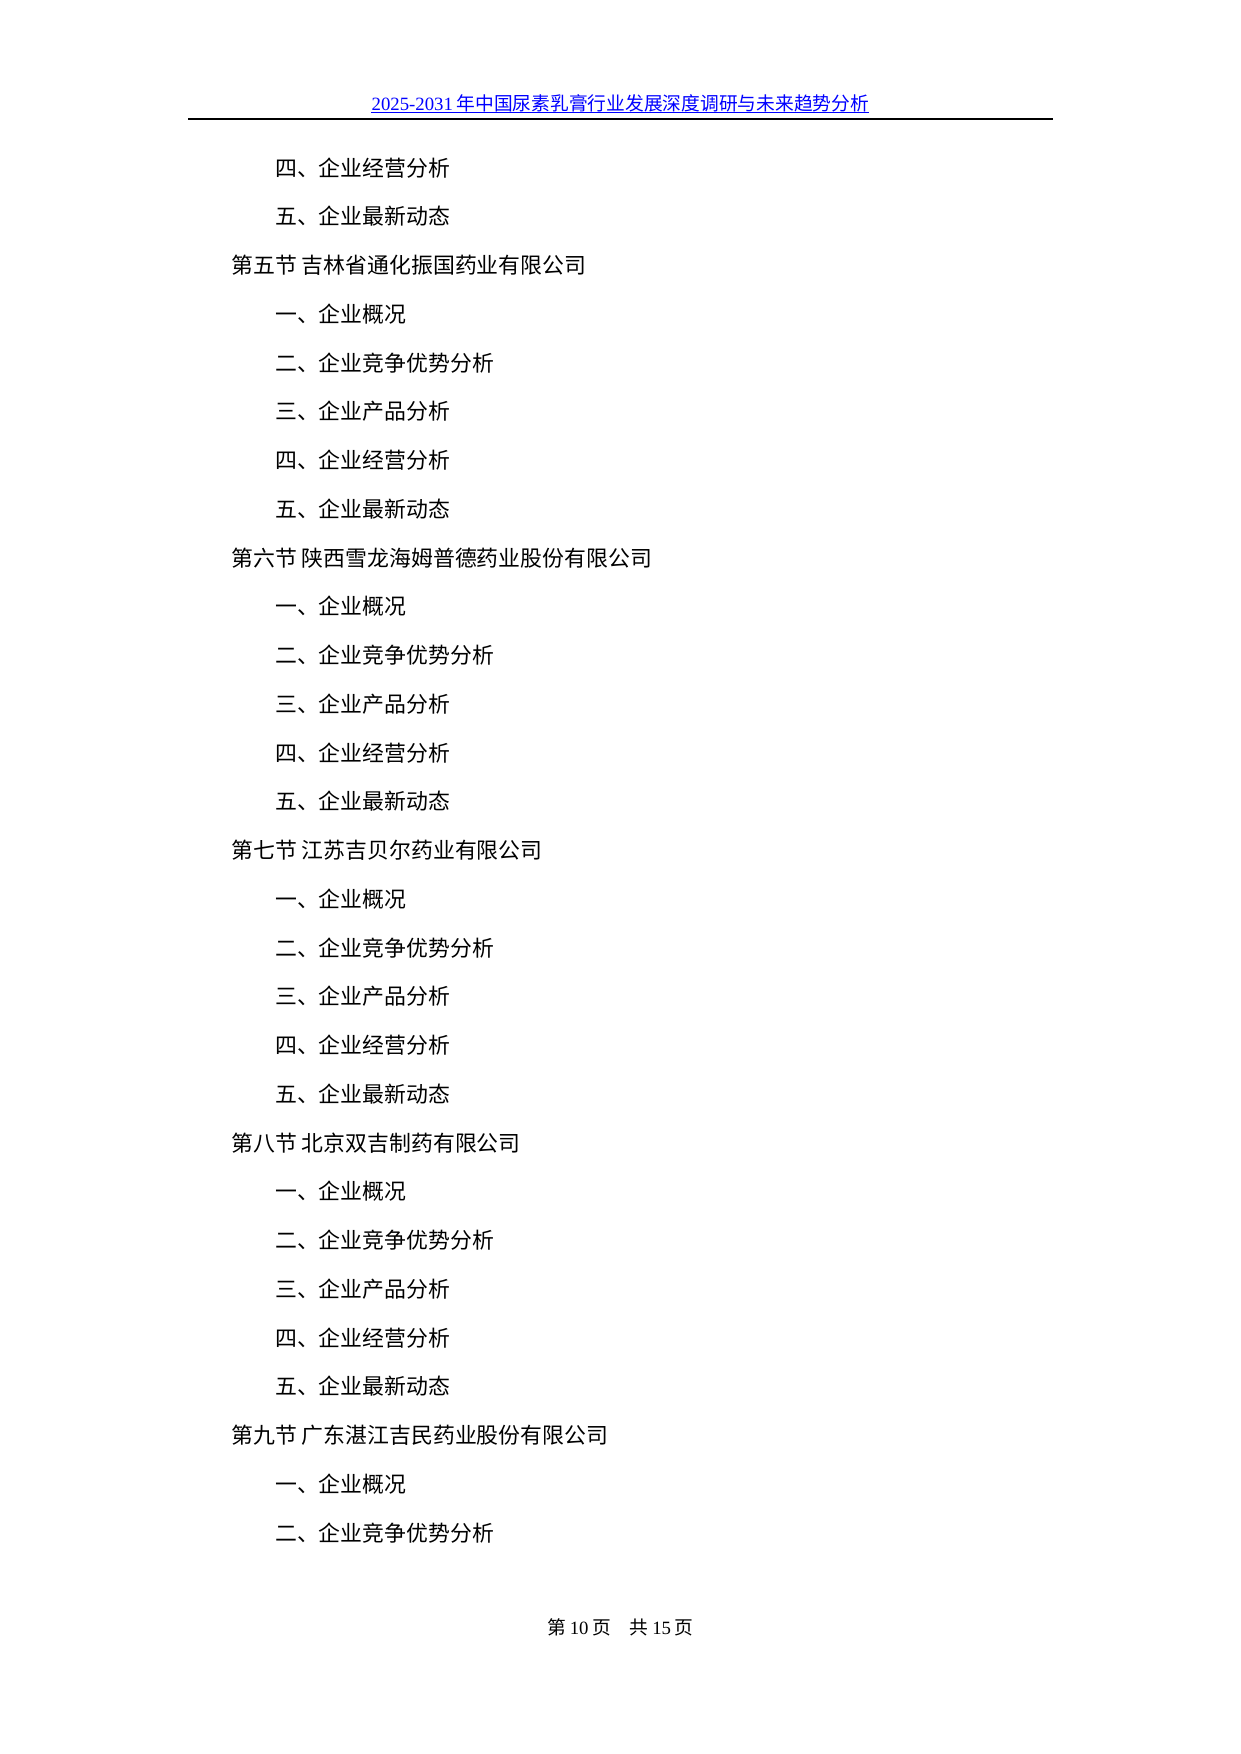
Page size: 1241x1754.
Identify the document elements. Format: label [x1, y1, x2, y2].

text [187, 150, 1053, 1548]
